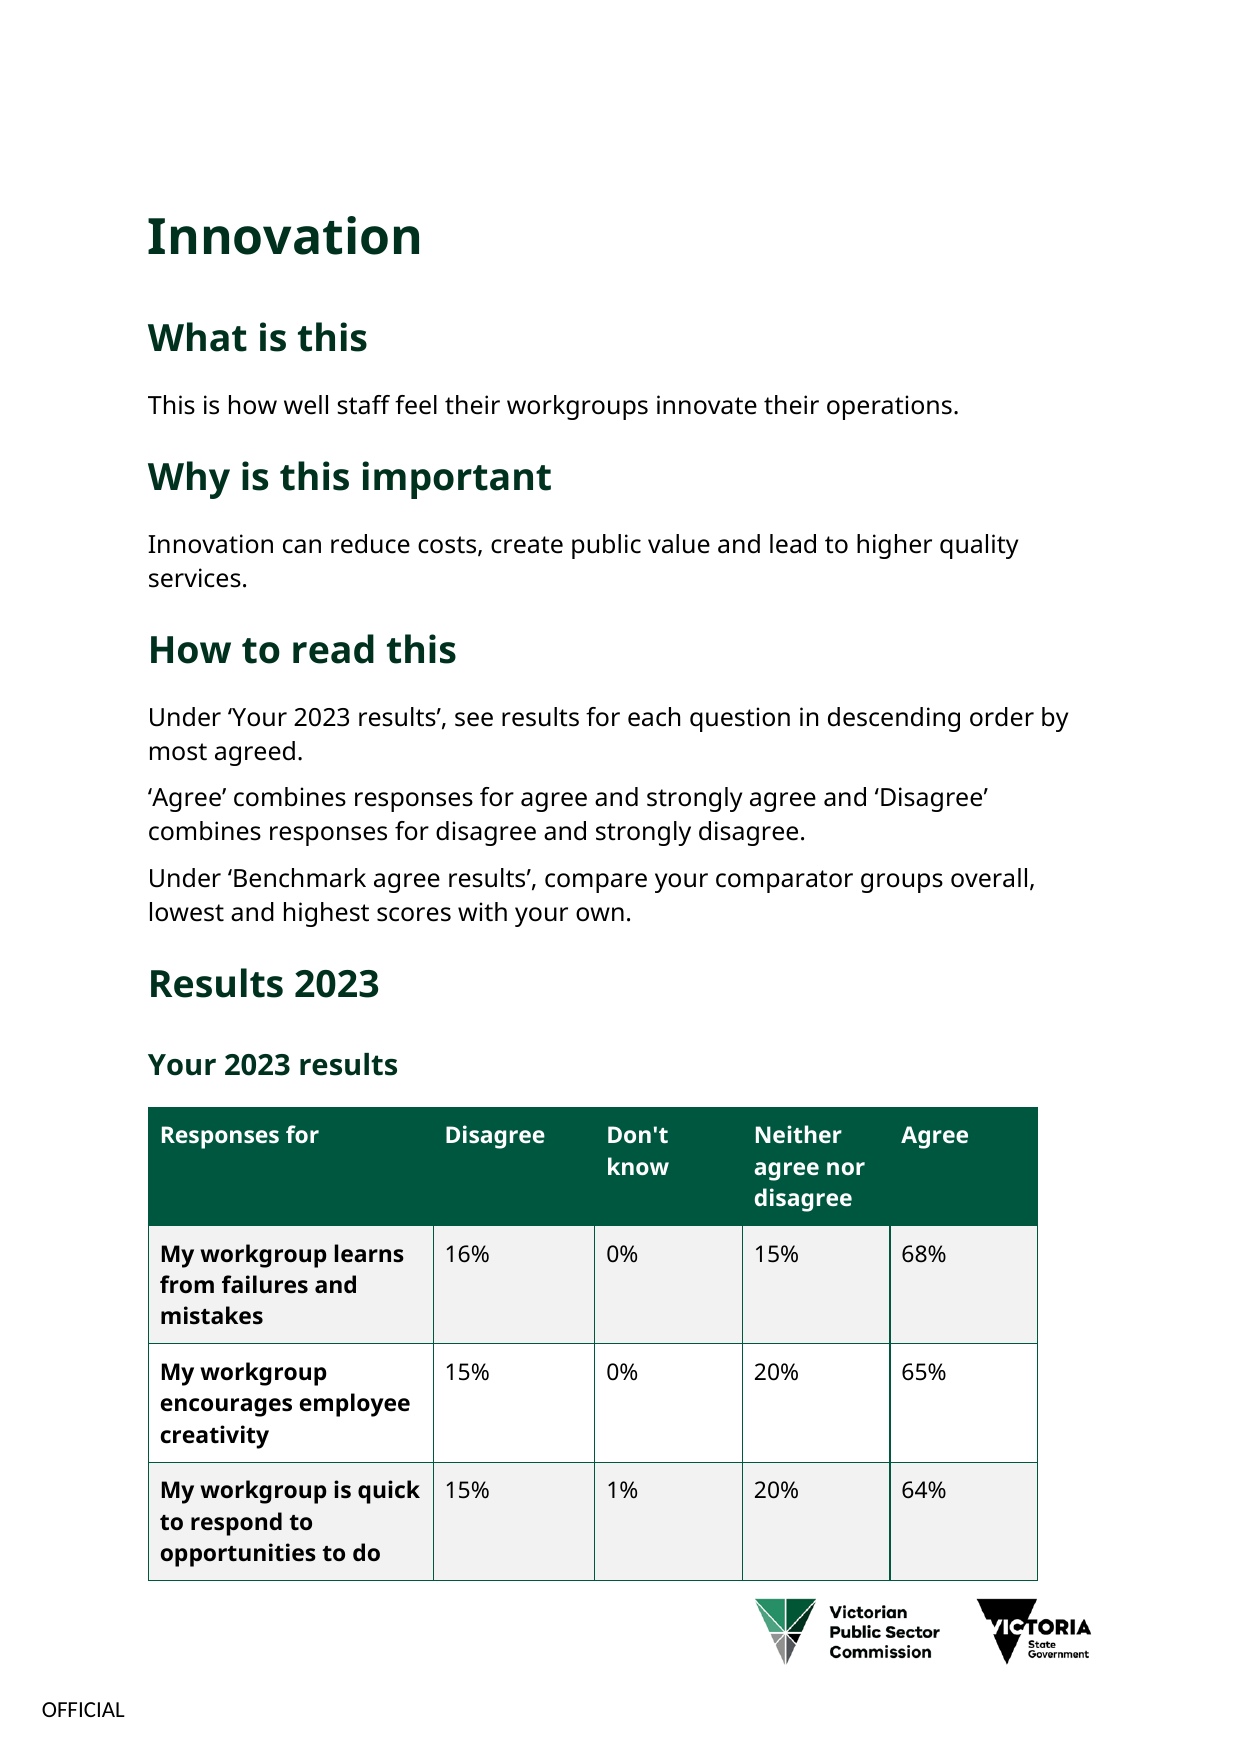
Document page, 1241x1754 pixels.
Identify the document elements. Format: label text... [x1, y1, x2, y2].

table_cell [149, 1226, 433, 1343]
picture [754, 1598, 1093, 1666]
text ‘Agree’ combines responses for agree and strongly agree and ‘Disagree’ combines responses for disagree and strongly disagree. [148, 780, 1092, 848]
subtitle Results 2023 [148, 958, 1092, 1009]
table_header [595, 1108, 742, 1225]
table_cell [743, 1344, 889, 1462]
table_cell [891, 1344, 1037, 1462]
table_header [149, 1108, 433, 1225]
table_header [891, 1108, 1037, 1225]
subtitle What is this [148, 311, 1092, 362]
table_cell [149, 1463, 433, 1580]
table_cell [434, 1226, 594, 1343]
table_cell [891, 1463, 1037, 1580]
subtitle Why is this important [148, 451, 1092, 502]
text Under ‘Benchmark agree results’, compare your comparator groups overall, lowest and highest scores with your own. [148, 861, 1092, 929]
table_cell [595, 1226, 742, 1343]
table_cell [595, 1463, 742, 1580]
subtitle Your 2023 results [148, 1044, 1092, 1084]
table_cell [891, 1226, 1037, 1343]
subtitle How to read this [148, 624, 1092, 675]
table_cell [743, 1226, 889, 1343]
text Under ‘Your 2023 results’, see results for each question in descending order by most agreed. [148, 699, 1092, 768]
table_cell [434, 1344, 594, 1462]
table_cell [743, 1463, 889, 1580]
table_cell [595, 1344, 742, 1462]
text Innovation can reduce costs, create public value and lead to higher quality services. [148, 526, 1092, 594]
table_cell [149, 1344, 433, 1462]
subtitle Innovation [148, 201, 1092, 269]
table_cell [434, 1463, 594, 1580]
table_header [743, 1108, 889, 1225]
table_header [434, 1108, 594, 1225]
text This is how well staff feel their workgroups innovate their operations. [148, 387, 1092, 421]
